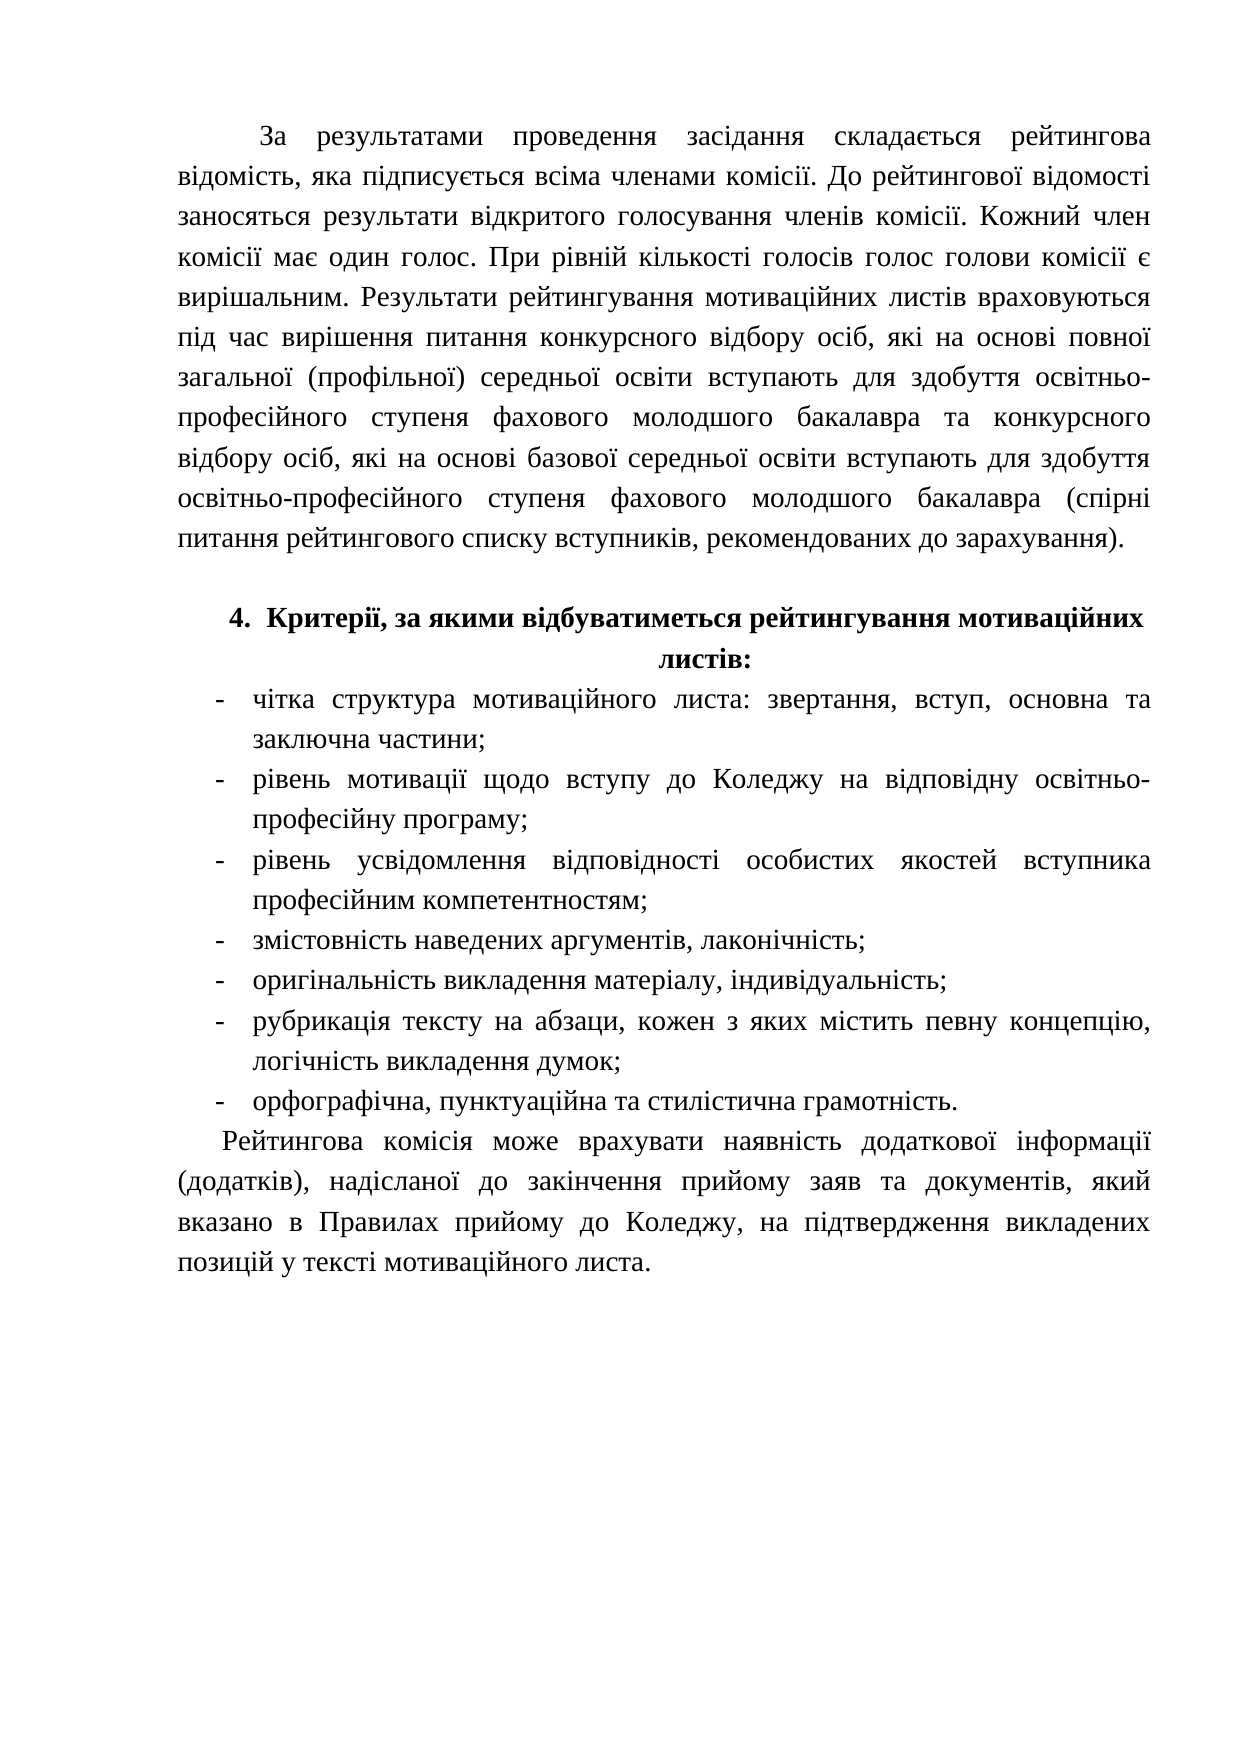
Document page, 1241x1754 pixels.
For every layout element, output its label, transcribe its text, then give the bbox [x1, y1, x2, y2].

list рівень усвідомлення відповідності особистих якостей вступника професійним компетентностям; [215, 842, 1152, 916]
list змістовність наведених аргументів, лаконічність; [215, 922, 1152, 956]
list За результатами проведення засідання складається рейтингова відомість, яка підписується всіма членами комісії. До рейтингової відомості заносяться результати відкритого голосування членів комісії. Кожний член комісії має один голос. При рівній кількості голосів голос голови комісії є вирішальним. Результати рейтингування мотиваційних листів враховуються під час вирішення питання конкурсного відбору осіб, які на основі повної загальної (профільної) середньої освіти вступають для здобуття освітньо-професійного ступеня фахового молодшого бакалавра та конкурсного відбору осіб, які на основі базової середньої освіти вступають для здобуття освітньо-професійного ступеня фахового молодшого бакалавра (спірні питання рейтингового списку вступників, рекомендованих до зарахування). [177, 118, 1152, 554]
list рубрикація тексту на абзаци, кожен з яких містить певну концепцію, логічність викладення думок; [215, 1003, 1152, 1076]
list Критерії, за якими відбуватиметься рейтингування мотиваційних листів: [222, 601, 1152, 674]
list орфографічна, пунктуаційна та стилістична грамотність. [215, 1083, 1152, 1117]
text Рейтингова комісія може врахувати наявність додаткової інформації (додатків), надісланої до закінчення прийому заяв та документів, який вказано в Правилах прийому до Коледжу, на підтвердження викладених позицій у тексті мотиваційного листа. [177, 1123, 1152, 1277]
list чітка структура мотиваційного листа: звертання, вступ, основна та заключна частини; [215, 681, 1152, 755]
list оригінальність викладення матеріалу, індивідуальність; [215, 962, 1152, 996]
list рівень мотивації щодо вступу до Коледжу на відповідну освітньо-професійну програму; [215, 761, 1152, 835]
